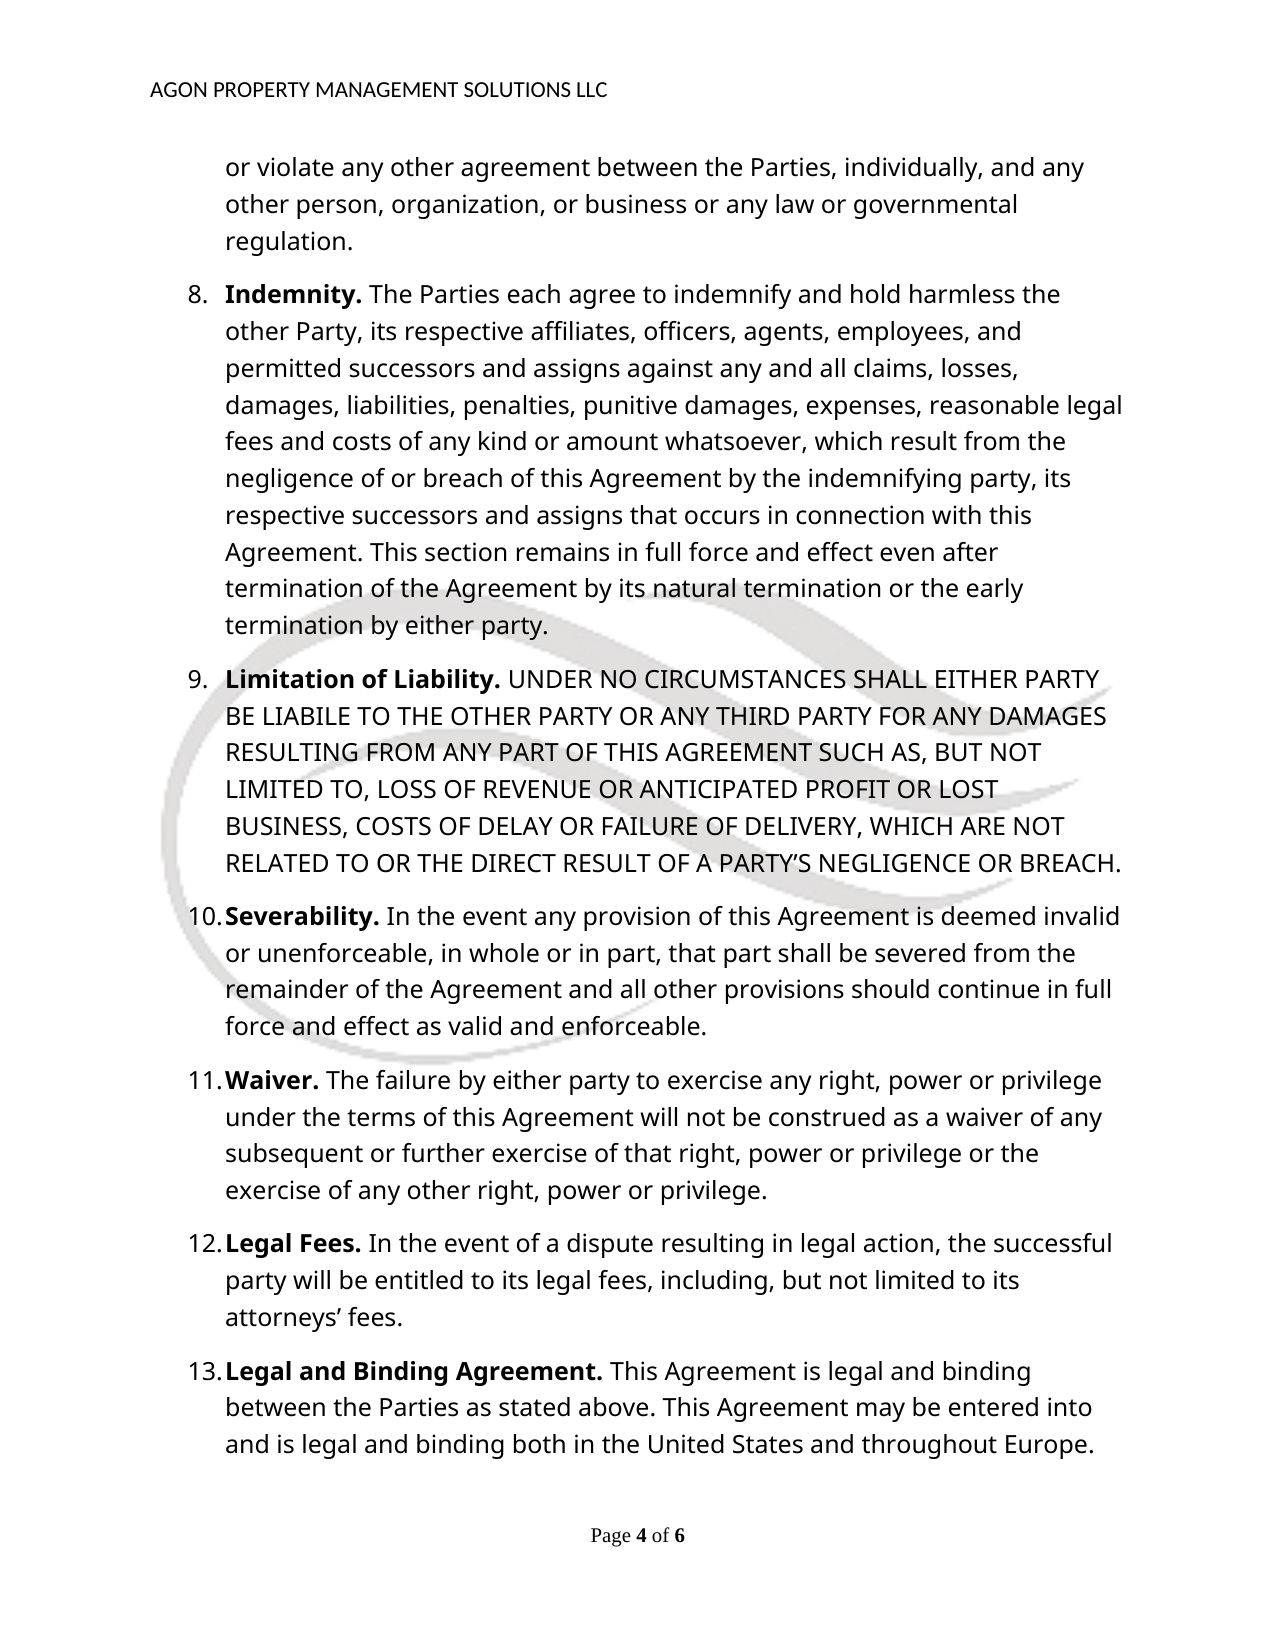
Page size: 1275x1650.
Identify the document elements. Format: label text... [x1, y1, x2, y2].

list Waiver. The failure by either party to exercise any right, power or privilege under the terms of this Agreement will not be construed as a waiver of any subsequent or further exercise of that right, power or privilege or the exercise of any other right, power or privilege. [187, 1062, 1125, 1207]
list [187, 1353, 1125, 1461]
list Severability. In the event any provision of this Agreement is deemed invalid or unenforceable, in whole or in part, that part shall be severed from the remainder of the Agreement and all other provisions should continue in full force and effect as valid and enforceable. [187, 899, 1125, 1043]
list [187, 150, 1125, 258]
list Legal Fees. In the event of a dispute resulting in legal action, the successful party will be entitled to its legal fees, including, but not limited to its attorneys’ fees. [187, 1226, 1125, 1334]
list Indemnity. The Parties each agree to indemnify and hold harmless the other Party, its respective affiliates, officers, agents, employees, and permitted successors and assigns against any and all claims, losses, damages, liabilities, penalties, punitive damages, expenses, reasonable legal fees and costs of any kind or amount whatsoever, which result from the negligence of or breach of this Agreement by the indemnifying party, its respective successors and assigns that occurs in connection with this Agreement. This section remains in full force and effect even after termination of the Agreement by its natural termination or the early termination by either party. [187, 277, 1125, 642]
list Limitation of Liability. UNDER NO CIRCUMSTANCES SHALL EITHER PARTY BE LIABILE TO THE OTHER PARTY OR ANY THIRD PARTY FOR ANY DAMAGES RESULTING FROM ANY PART OF THIS AGREEMENT SUCH AS, BUT NOT LIMITED TO, LOSS OF REVENUE OR ANTICIPATED PROFIT OR LOST BUSINESS, COSTS OF DELAY OR FAILURE OF DELIVERY, WHICH ARE NOT RELATED TO OR THE DIRECT RESULT OF A PARTY’S NEGLIGENCE OR BREACH. [187, 661, 1125, 879]
